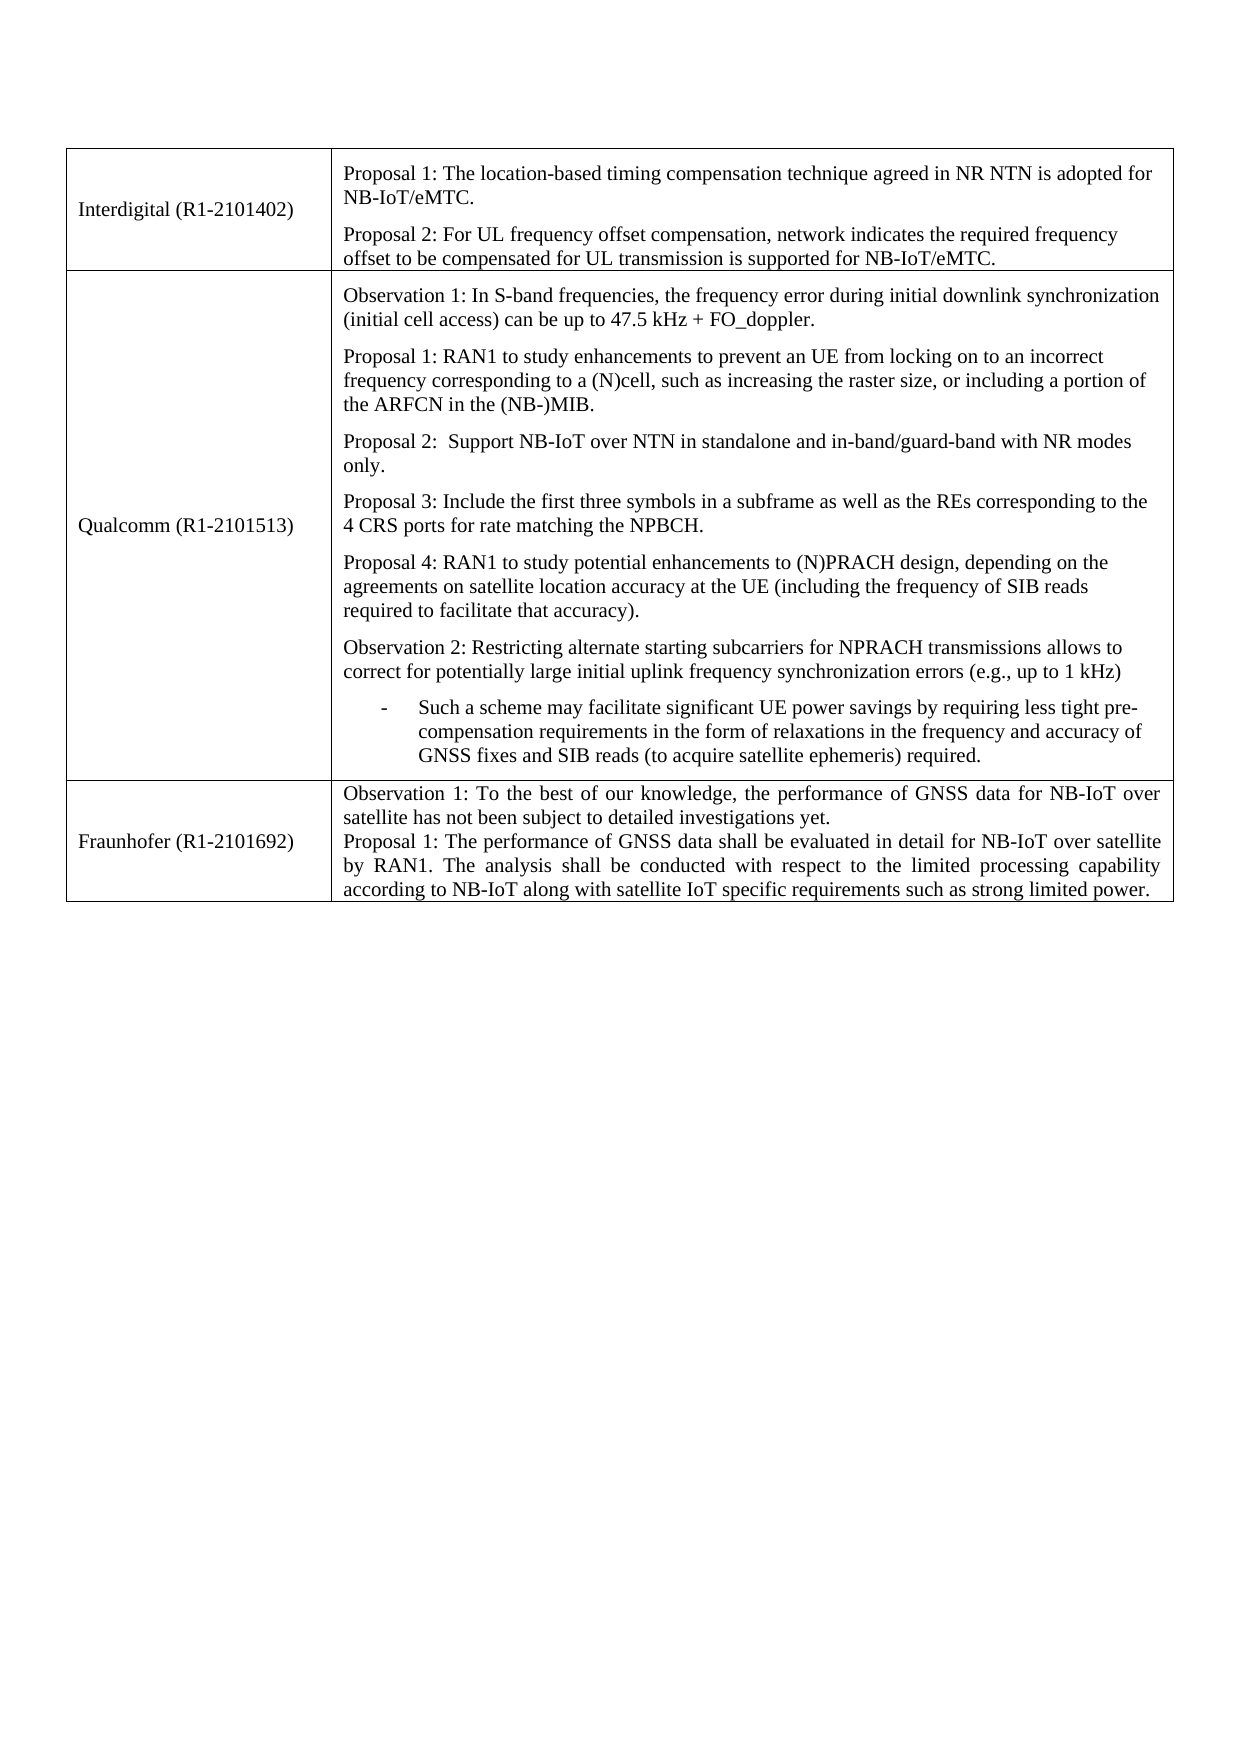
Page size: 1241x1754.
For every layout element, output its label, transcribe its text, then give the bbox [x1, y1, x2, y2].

table_cell Interdigital (R1-2101402) [67, 149, 331, 270]
table_cell Fraunhofer (R1-2101692) [67, 781, 331, 901]
table_cell Observation 1: To the best of our knowledge, the performance of GNSS data for NB-IoT over satellite has not been subject to detailed investigations yet. Proposal 1: The performance of GNSS data shall be evaluated in detail for NB-IoT over satellite by RAN1. The analysis shall be conducted with respect to the limited processing capability according to NB-IoT along with satellite IoT specific requirements such as strong limited power. [332, 781, 1173, 901]
table_cell Qualcomm (R1-2101513) [67, 271, 331, 780]
table_cell Proposal 1: The location-based timing compensation technique agreed in NR NTN is adopted for NB-IoT/eMTC. Proposal 2: For UL frequency offset compensation, network indicates the required frequency offset to be compensated for UL transmission is supported for NB-IoT/eMTC. [332, 149, 1173, 270]
table_cell Observation 1: In S-band frequencies, the frequency error during initial downlink synchronization (initial cell access) can be up to 47.5 kHz + FO_doppler. Proposal 1: RAN1 to study enhancements to prevent an UE from locking on to an incorrect frequency corresponding to a (N)cell, such as increasing the raster size, or including a portion of the ARFCN in the (NB-)MIB. Proposal 2: Support NB-IoT over NTN in standalone and in-band/guard-band with NR modes only. Proposal 3: Include the first three symbols in a subframe as well as the REs corresponding to the 4 CRS ports for rate matching the NPBCH. Proposal 4: RAN1 to study potential enhancements to (N)PRACH design, depending on the agreements on satellite location accuracy at the UE (including the frequency of SIB reads required to facilitate that accuracy). Observation 2: Restricting alternate starting subcarriers for NPRACH transmissions allows to correct for potentially large initial uplink frequency synchronization errors (e.g., up to 1 kHz) Such a scheme may facilitate significant UE power savings by requiring less tight pre-compensation requirements in the form of relaxations in the frequency and accuracy of GNSS fixes and SIB reads (to acquire satellite ephemeris) required. [332, 271, 1173, 780]
